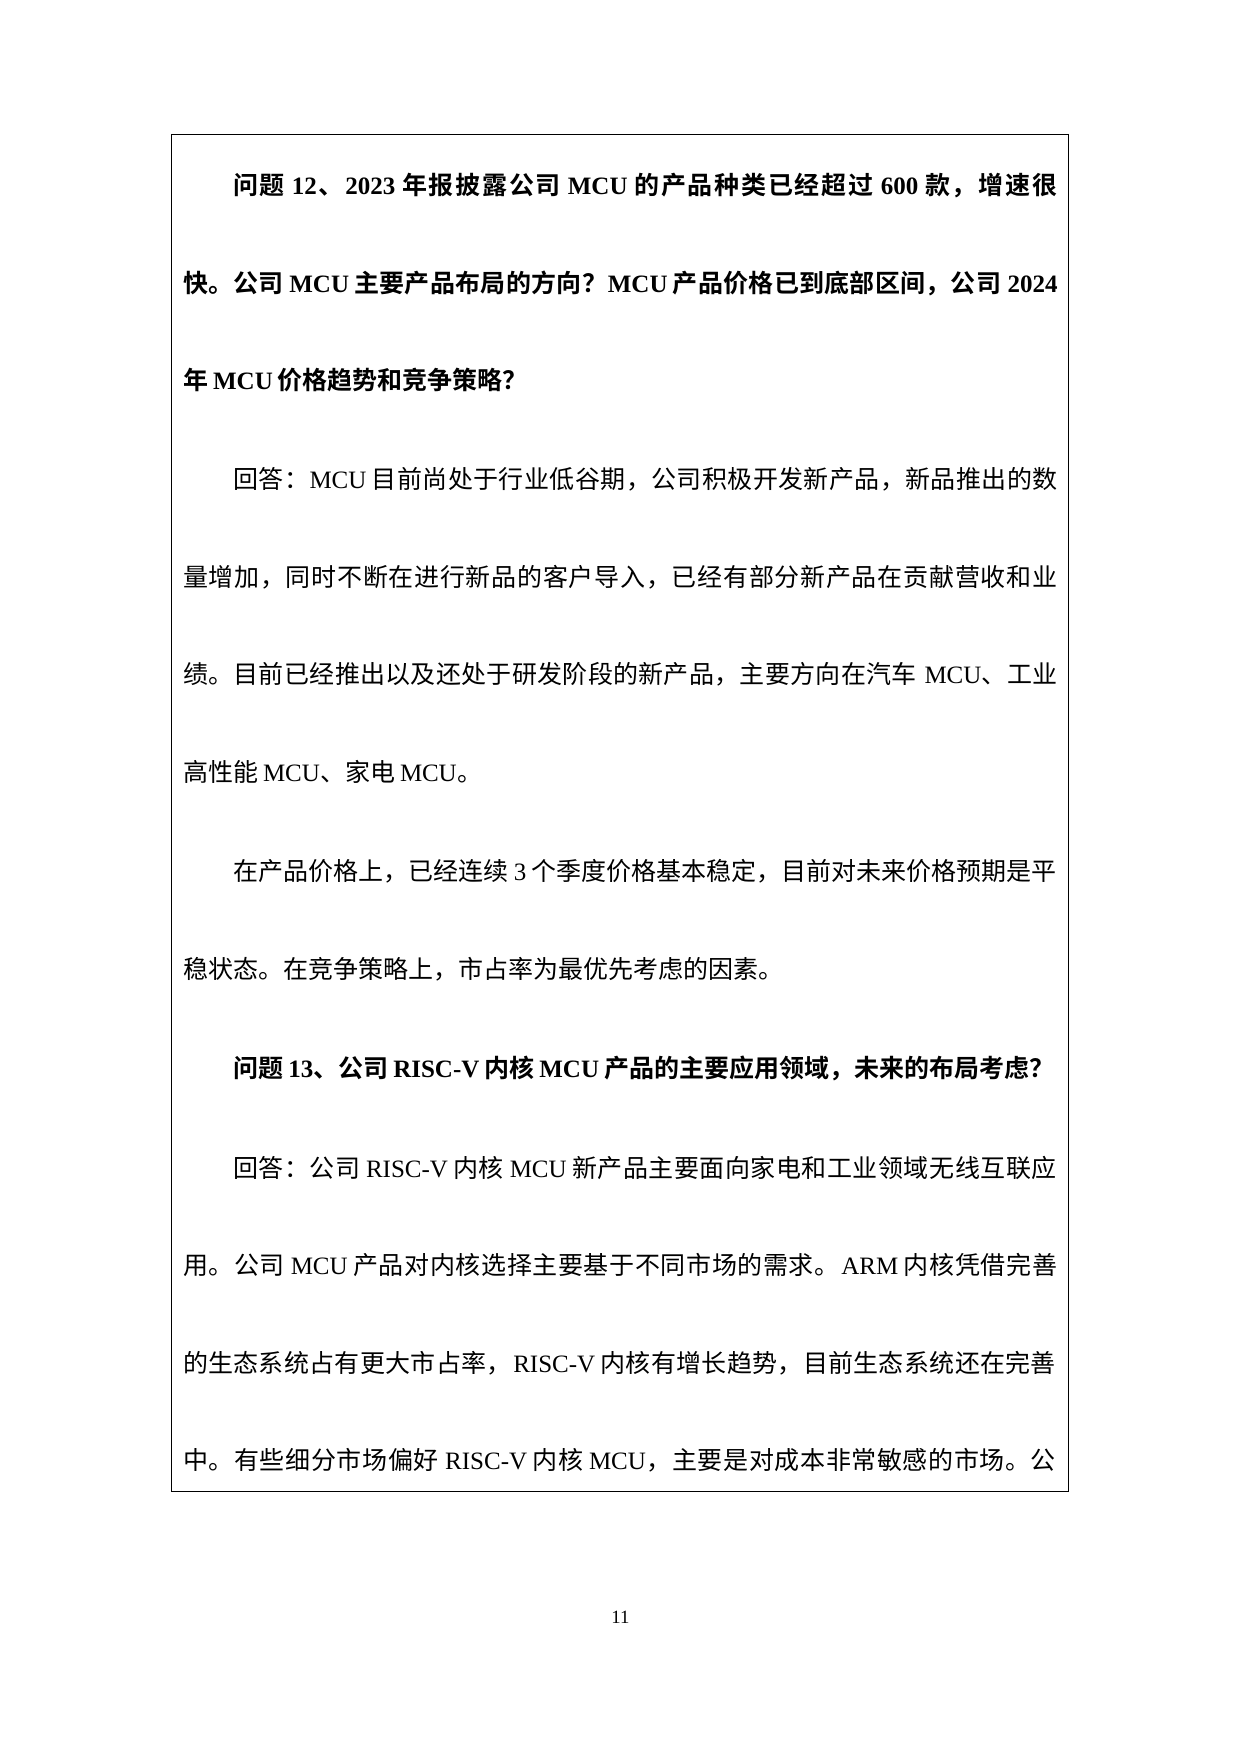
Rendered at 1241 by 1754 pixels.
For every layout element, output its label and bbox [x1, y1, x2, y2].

table_header [172, 135, 1068, 1491]
